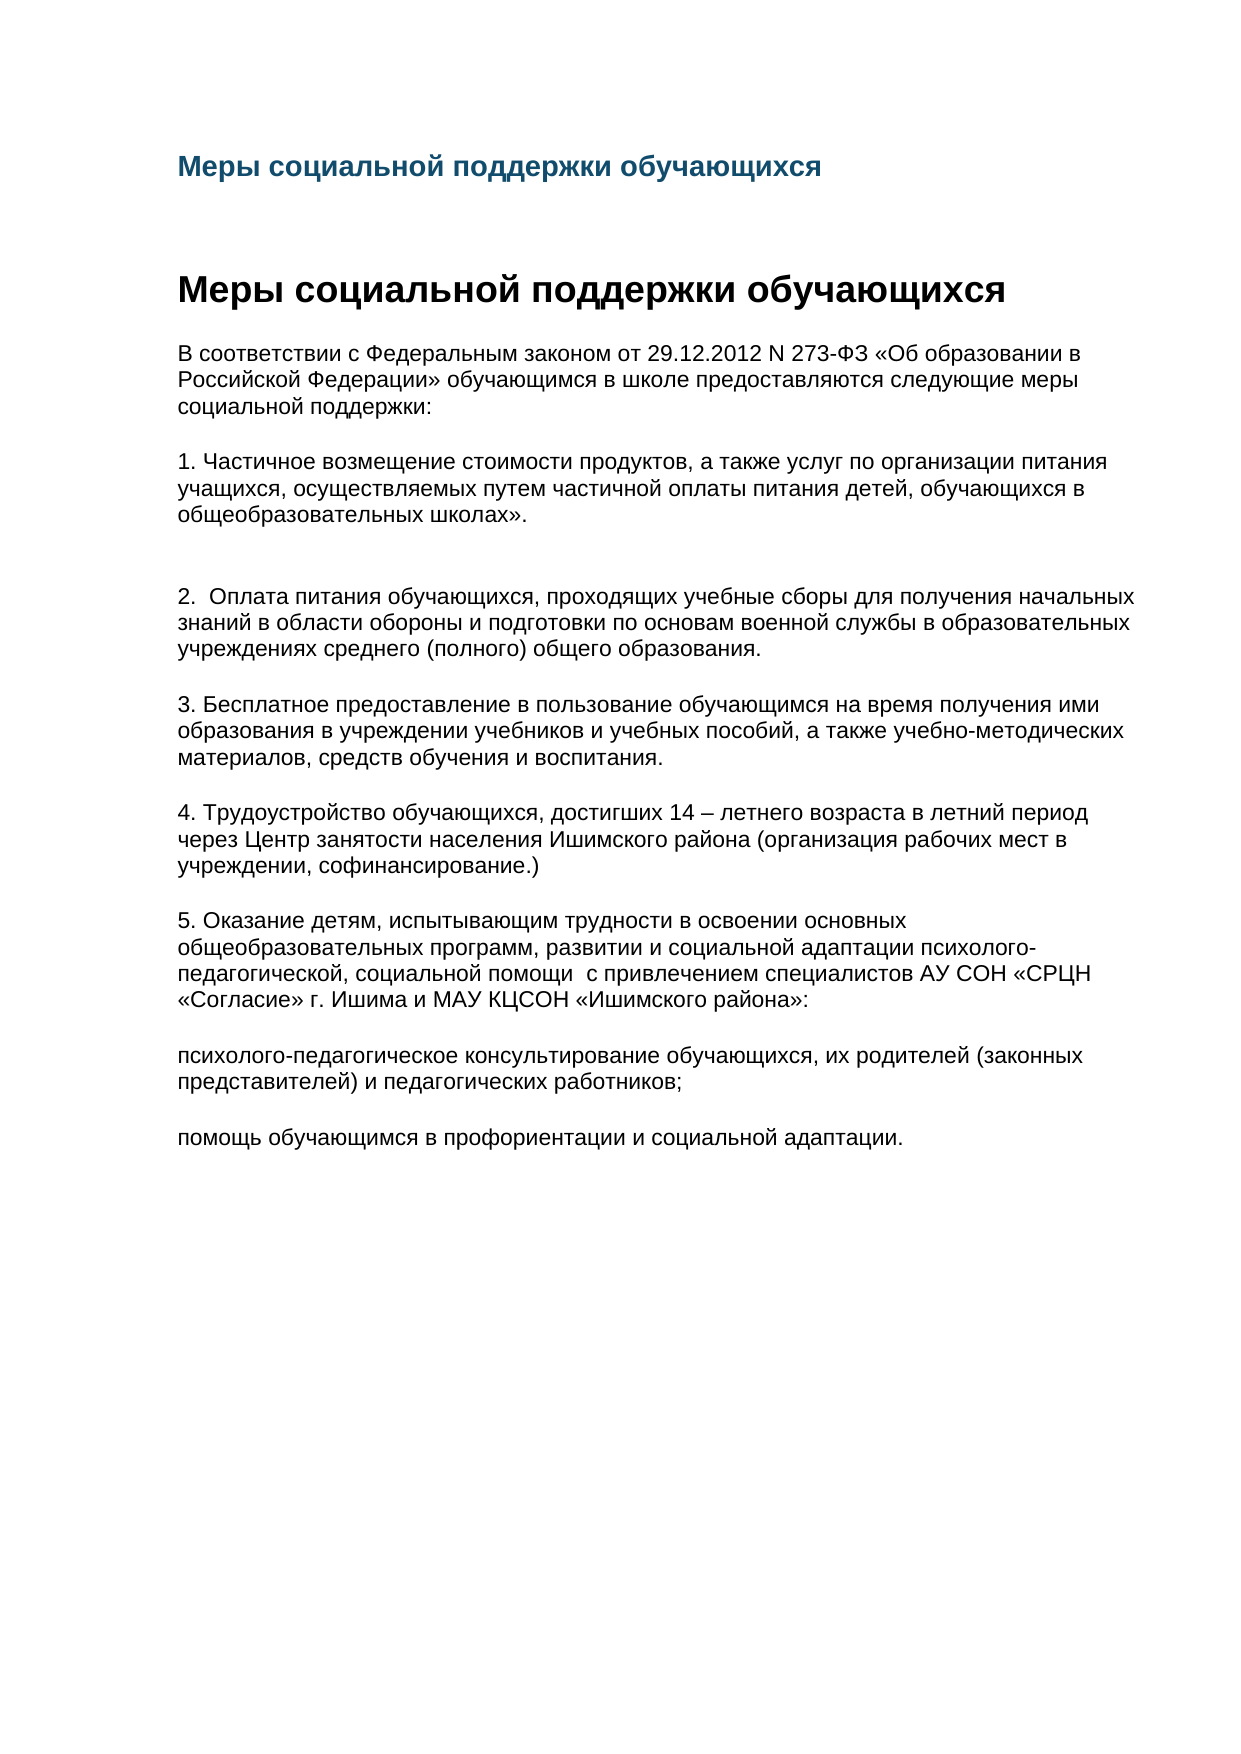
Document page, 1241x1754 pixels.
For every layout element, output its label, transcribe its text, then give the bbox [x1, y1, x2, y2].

text 3. Бесплатное предоставление в пользование обучающимся на время получения ими образования в учреждении учебников и учебных пособий, а также учебно-методических материалов, средств обучения и воспитания. [177, 691, 1152, 770]
text 2. Оплата питания обучающихся, проходящих учебные сборы для получения начальных знаний в области обороны и подготовки по основам военной службы в образовательных учреждениях среднего (полного) общего образования. [177, 583, 1152, 662]
text 1. Частичное возмещение стоимости продуктов, а также услуг по организации питания учащихся, осуществляемых путем частичной оплаты питания детей, обучающихся в общеобразовательных школах». [177, 448, 1152, 527]
text психолого-педагогическое консультирование обучающихся, их родителей (законных представителей) и педагогических работников; [177, 1042, 1152, 1095]
text 4. Трудоустройство обучающихся, достигших 14 – летнего возраста в летний период через Центр занятости населения Ишимского района (организация рабочих мест в учреждении, софинансирование.) [177, 799, 1152, 878]
text В соответствии с Федеральным законом от 29.12.2012 N 273-ФЗ «Об образовании в Российской Федерации» обучающимся в школе предоставляются следующие меры социальной поддержки: [177, 340, 1152, 419]
text Меры социальной поддержки обучающихся [177, 268, 1152, 311]
text Меры социальной поддержки обучающихся [177, 149, 1152, 183]
text помощь обучающимся в профориентации и социальной адаптации. [177, 1124, 1152, 1150]
text 5. Оказание детям, испытывающим трудности в освоении основных общеобразовательных программ, развитии и социальной адаптации психолого-педагогической, социальной помощи с привлечением специалистов АУ СОН «СРЦН «Согласие» г. Ишима и МАУ КЦСОН «Ишимского района»: [177, 907, 1152, 1013]
